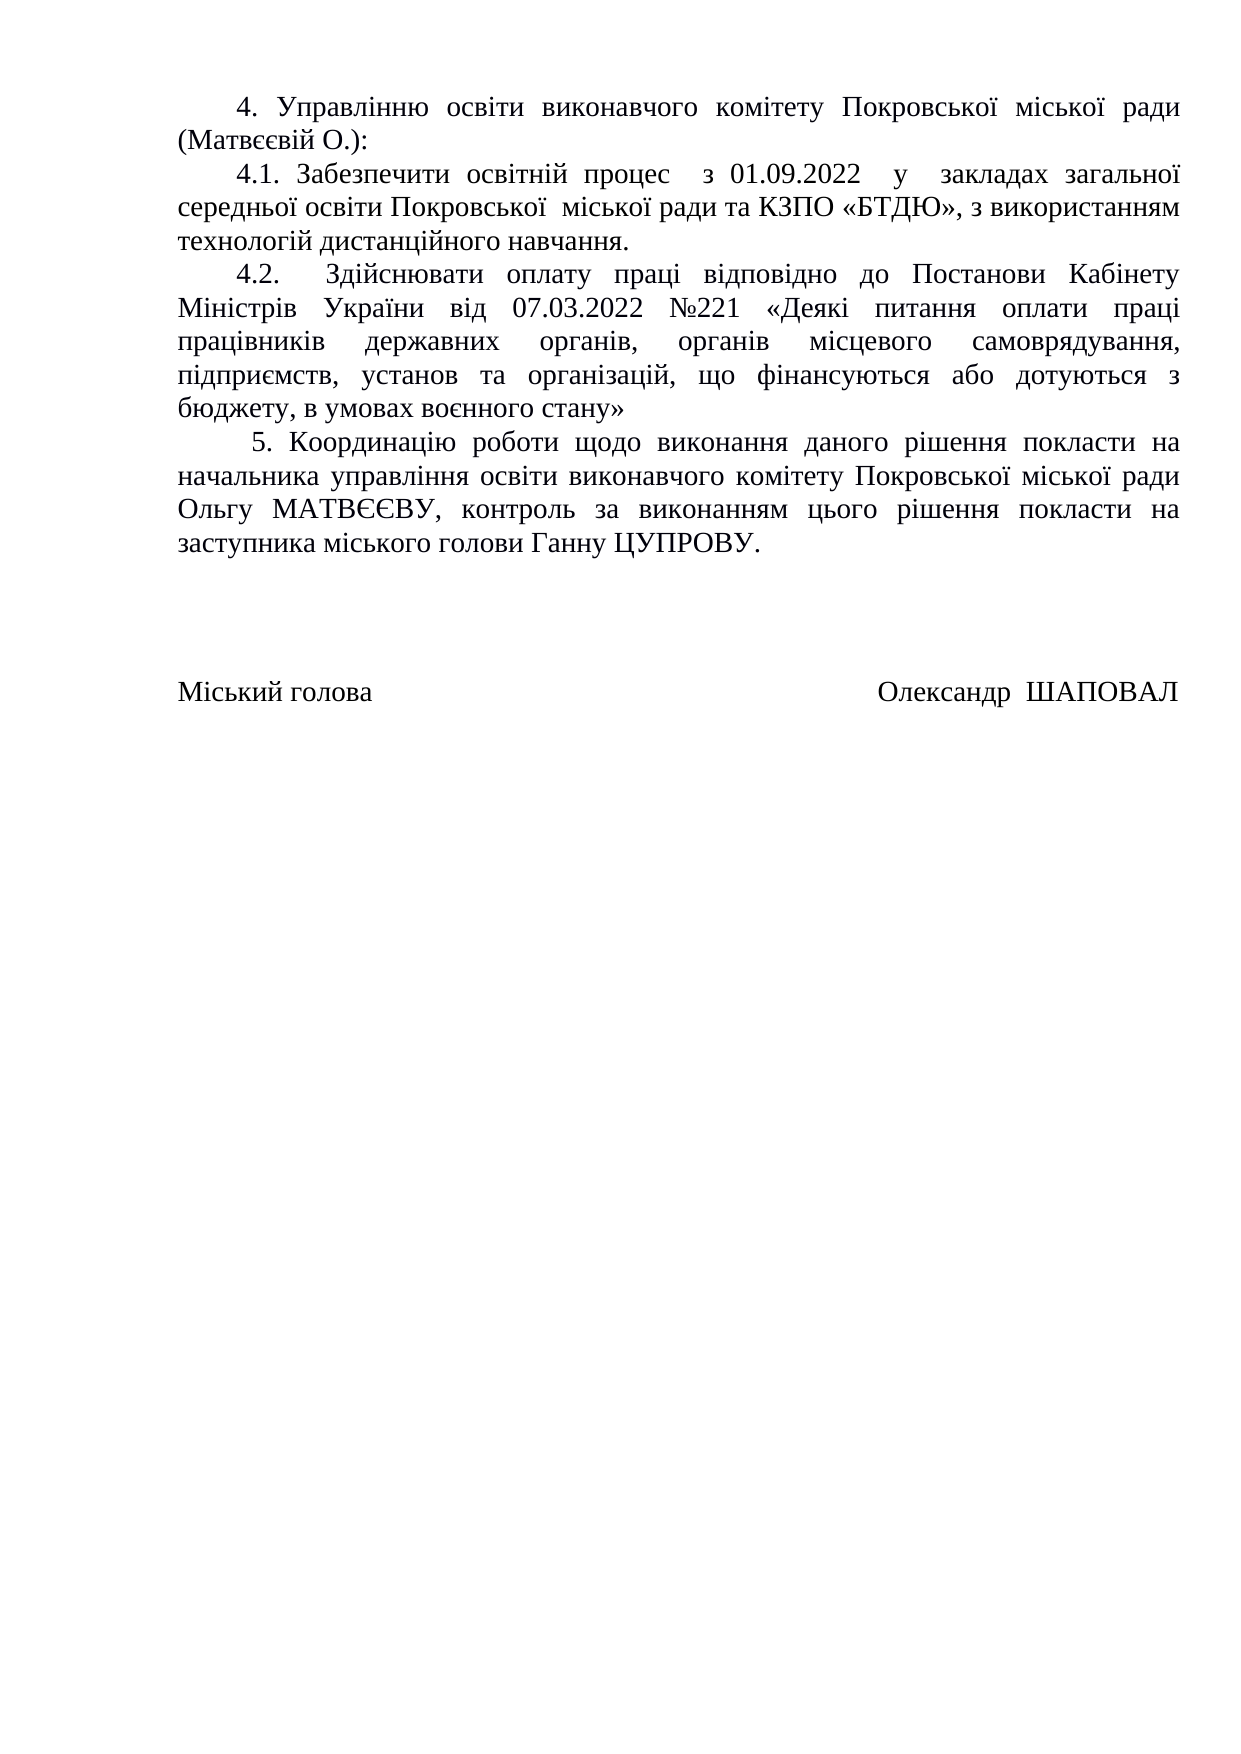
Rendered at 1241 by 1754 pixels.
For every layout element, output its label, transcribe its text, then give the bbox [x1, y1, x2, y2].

text 4.2. Здійснювати оплату праці відповідно до Постанови Кабінету Міністрів України від 07.03.2022 №221 «Деякі питання оплати праці працівників державних органів, органів місцевого самоврядування, підприємств, установ та організацій, що фінансуються або дотуються з бюджету, в умовах воєнного стану» [177, 256, 1181, 424]
text Міський голова Олександр ШАПОВАЛ [177, 674, 1181, 707]
list 4. Управлінню освіти виконавчого комітету Покровської міської ради (Матвєєвій О.): [177, 89, 1181, 156]
text 5. Координацію роботи щодо виконання даного рішення покласти на начальника управління освіти виконавчого комітету Покровської міської ради Ольгу МАТВЄЄВУ, контроль за виконанням цього рішення покласти на заступника міського голови Ганну ЦУПРОВУ. [177, 424, 1181, 558]
text 4.1. Забезпечити освітній процес з 01.09.2022 у закладах загальної середньої освіти Покровської міської ради та КЗПО «БТДЮ», з використанням технологій дистанційного навчання. [177, 156, 1181, 256]
